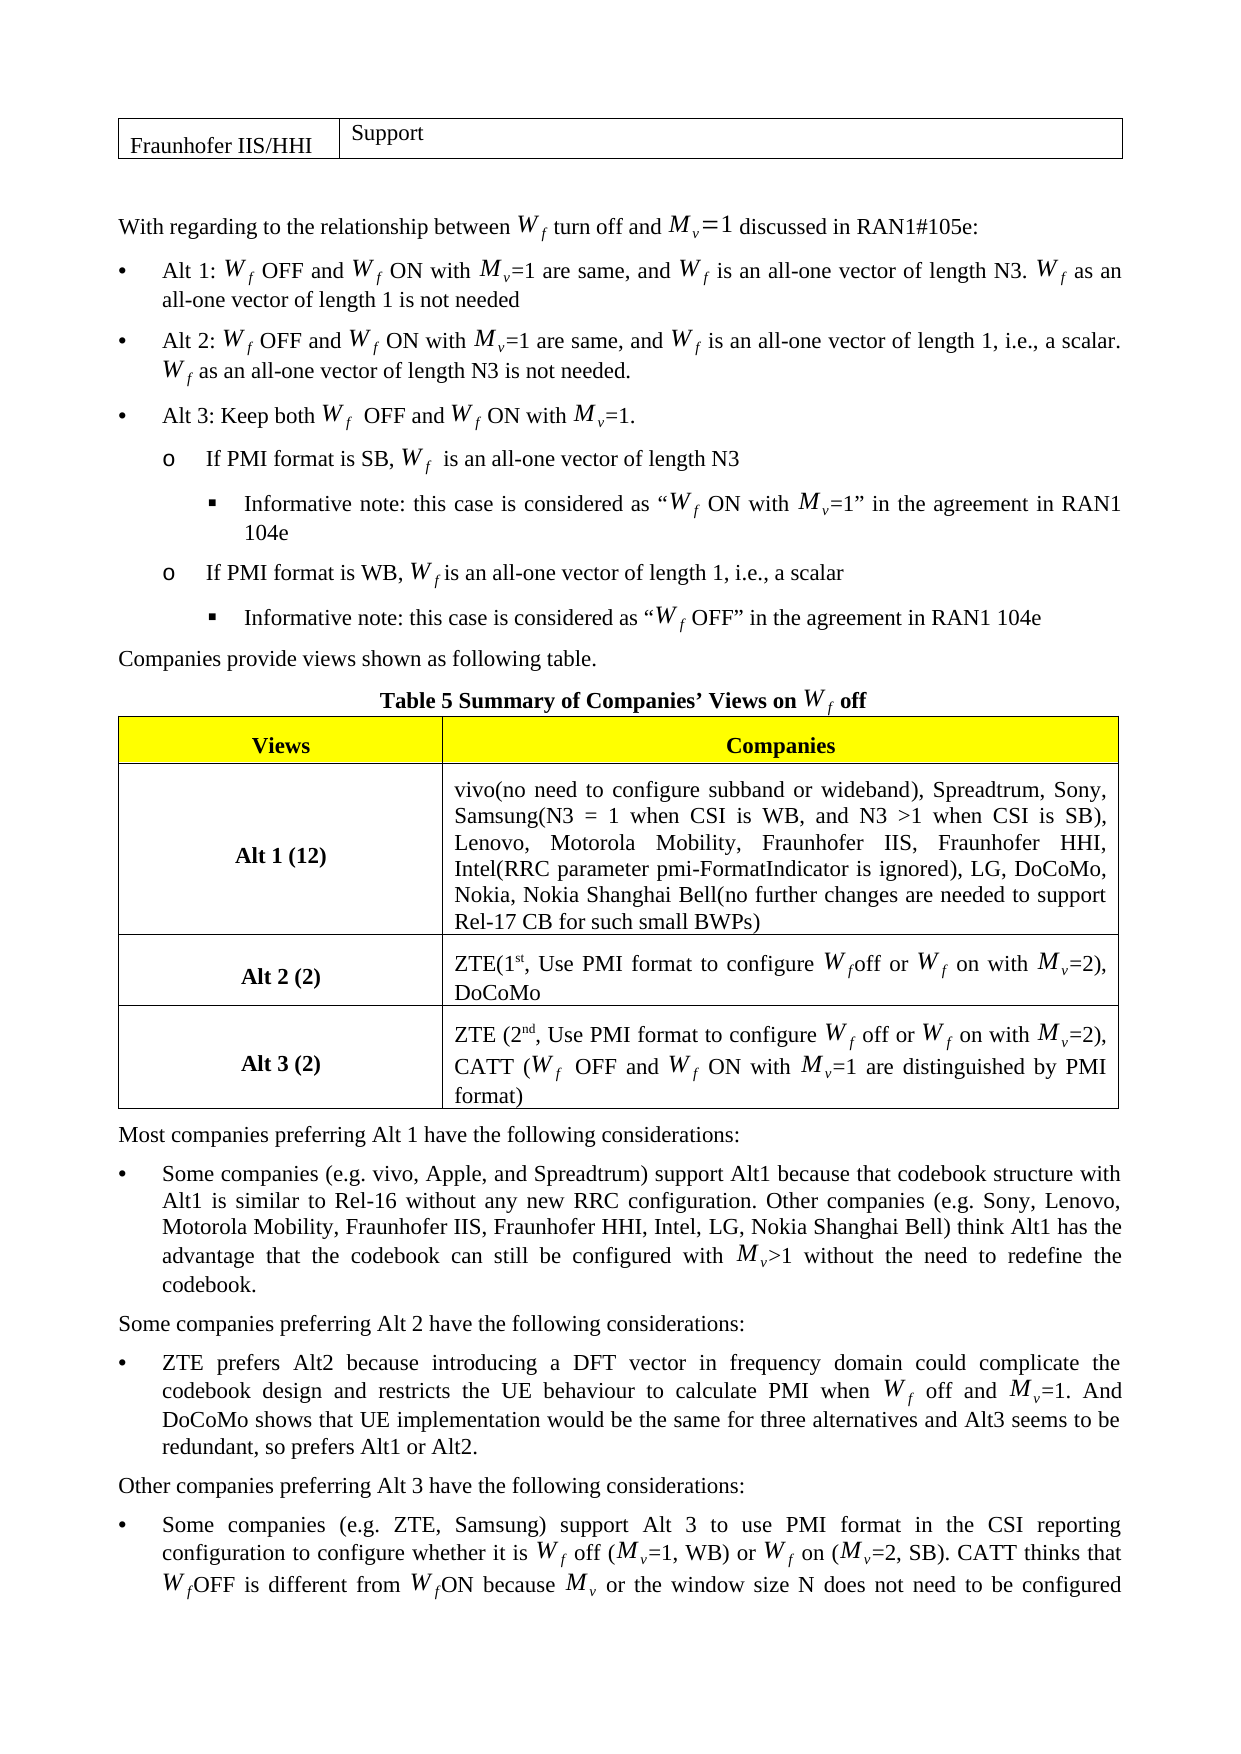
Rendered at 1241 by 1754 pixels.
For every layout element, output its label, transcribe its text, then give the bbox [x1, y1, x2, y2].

list ZTE prefers Alt2 because introducing a DFT vector in frequency domain could complicate the codebook design and restricts the UE behaviour to calculate PMI when off and =1. And DoCoMo shows that UE implementation would be the same for three alternatives and Alt3 seems to be redundant, so prefers Alt1 or Alt2. [118, 1349, 1122, 1459]
list If PMI format is SB, is an all-one vector of length N3 [162, 443, 1122, 475]
table_cell Alt 3 (2) [119, 1006, 442, 1108]
table_cell vivo(no need to configure subband or wideband), Spreadtrum, Sony, Samsung(N3 = 1 when CSI is WB, and N3 >1 when CSI is SB), Lenovo, Motorola Mobility, Fraunhofer IIS, Fraunhofer HHI, Intel(RRC parameter pmi-FormatIndicator is ignored), LG, DoCoMo, Nokia, Nokia Shanghai Bell(no further changes are needed to support Rel-17 CB for such small BWPs) [443, 764, 1118, 934]
text Other companies preferring Alt 3 have the following considerations: [118, 1472, 1122, 1498]
list Alt 3: Keep both OFF and ON with =1. [118, 400, 1122, 431]
list Alt 1: OFF and ON with =1 are same, and is an all-one vector of length N3. as an all-one vector of length 1 is not needed [118, 254, 1122, 312]
table_header Views [119, 717, 442, 762]
table_cell Support [340, 119, 1122, 158]
list If PMI format is WB, is an all-one vector of length 1, i.e., a scalar [162, 558, 1122, 589]
table_cell Alt 1 (12) [119, 764, 442, 934]
list Table 5 Summary of Companies’ Views on off [118, 684, 1122, 716]
list Informative note: this case is considered as “ OFF” in the agreement in RAN1 104e [207, 601, 1122, 633]
text Some companies preferring Alt 2 have the following considerations: [118, 1310, 1122, 1336]
list Alt 2: OFF and ON with =1 are same, and is an all-one vector of length 1, i.e., a scalar. as an all-one vector of length N3 is not needed. [118, 324, 1122, 387]
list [118, 1511, 1122, 1600]
table_cell Alt 2 (2) [119, 935, 442, 1005]
table_cell ZTE (2nd, Use PMI format to configure off or on with =2), CATT ( OFF and ON with =1 are distinguished by PMI format) [443, 1006, 1118, 1108]
table_cell Fraunhofer IIS/HHI [119, 119, 339, 158]
text With regarding to the relationship between turn off and discussed in RAN1#105e: [118, 210, 1122, 242]
text Most companies preferring Alt 1 have the following considerations: [118, 1122, 1122, 1148]
list Some companies (e.g. vivo, Apple, and Spreadtrum) support Alt1 because that codebook structure with Alt1 is similar to Rel-16 without any new RRC configuration. Other companies (e.g. Sony, Lenovo, Motorola Mobility, Fraunhofer IIS, Fraunhofer HHI, Intel, LG, Nokia Shanghai Bell) think Alt1 has the advantage that the codebook can still be configured with >1 without the need to redefine the codebook. [118, 1160, 1122, 1297]
table_cell ZTE(1st, Use PMI format to configure off or on with =2), DoCoMo [443, 935, 1118, 1005]
table_header Companies [443, 717, 1118, 762]
list Informative note: this case is considered as “ ON with =1” in the agreement in RAN1 104e [207, 487, 1122, 545]
text Companies provide views shown as following table. [118, 645, 1122, 672]
